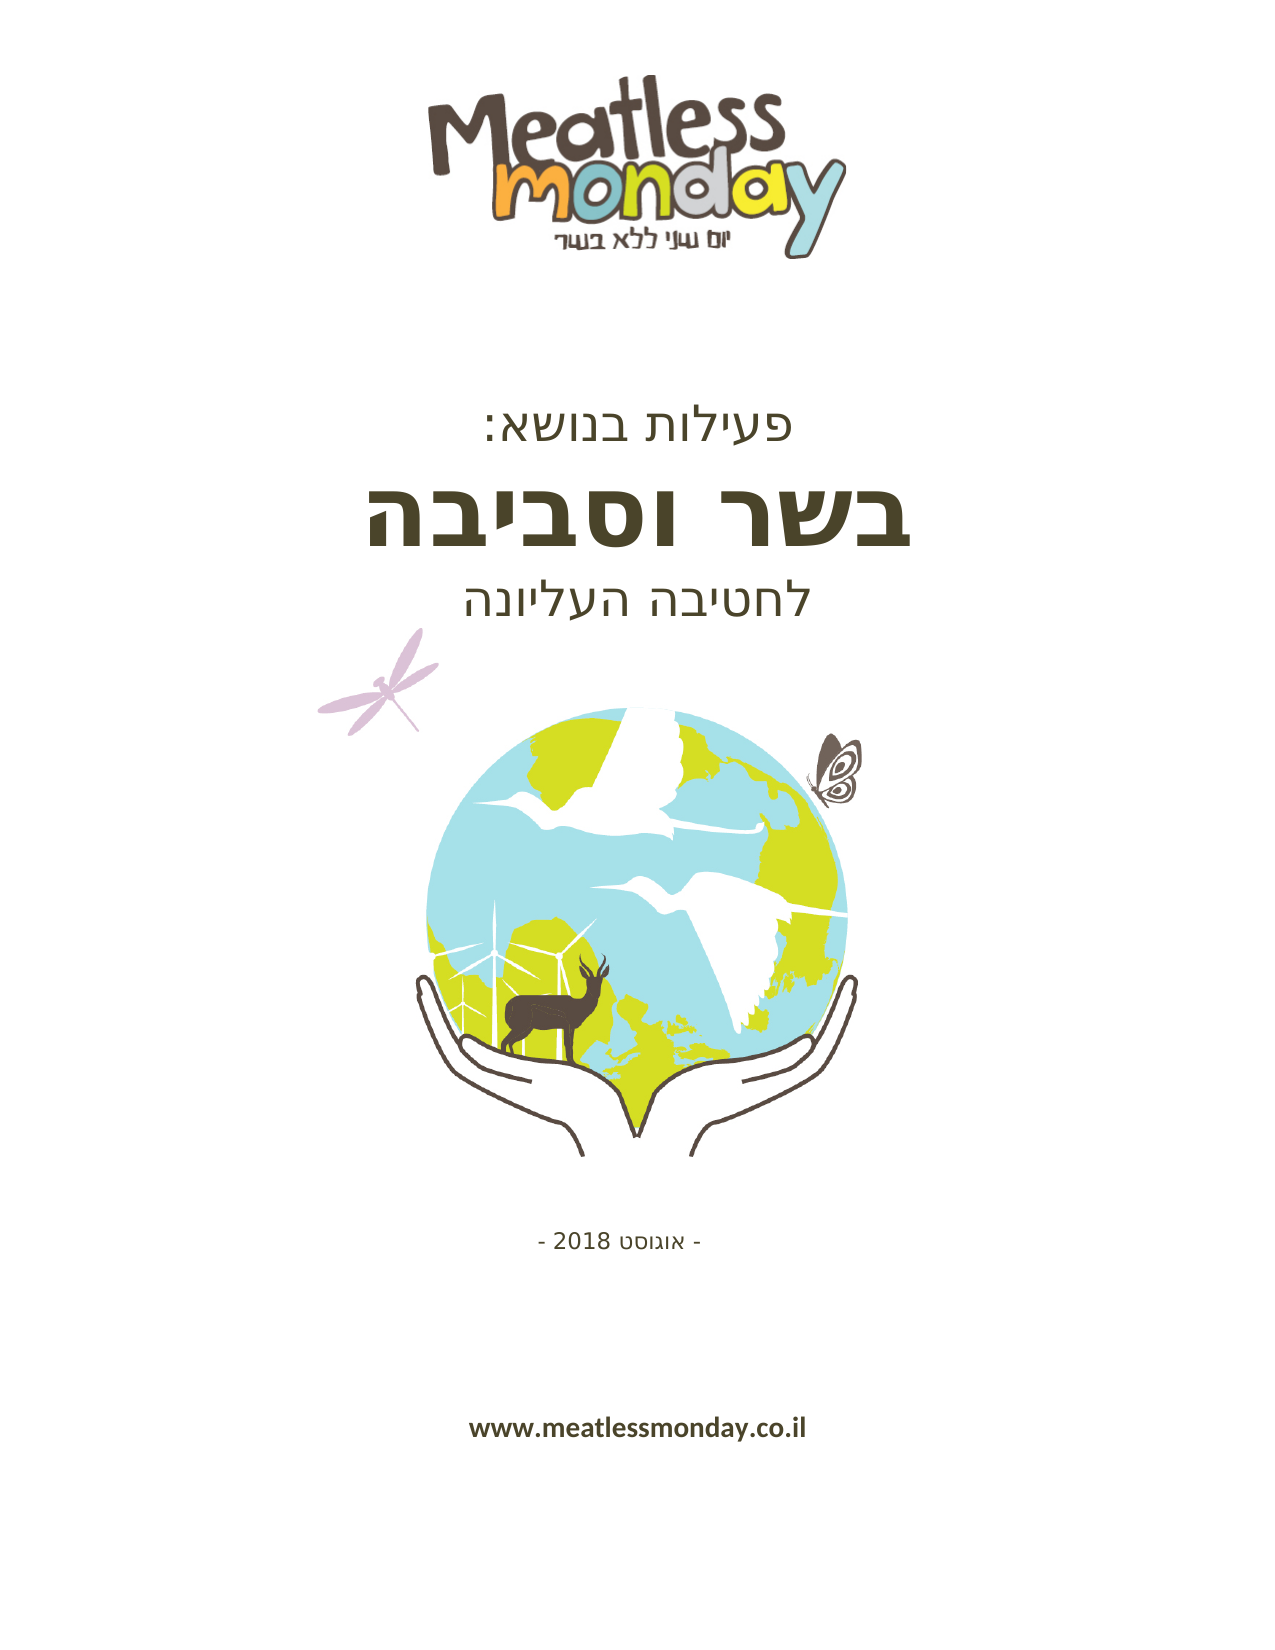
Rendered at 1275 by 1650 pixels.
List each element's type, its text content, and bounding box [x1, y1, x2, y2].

text www.meatlessmonday.co.il [75, 1409, 1200, 1444]
text - אוגוסט 2018 - [75, 1228, 1200, 1255]
picture [317, 628, 862, 1157]
text בשר וסביבה [75, 453, 1200, 570]
picture [428, 75, 847, 259]
text לחטיבה העליונה [75, 570, 1200, 628]
text פעילות בנושא: [75, 395, 1200, 453]
